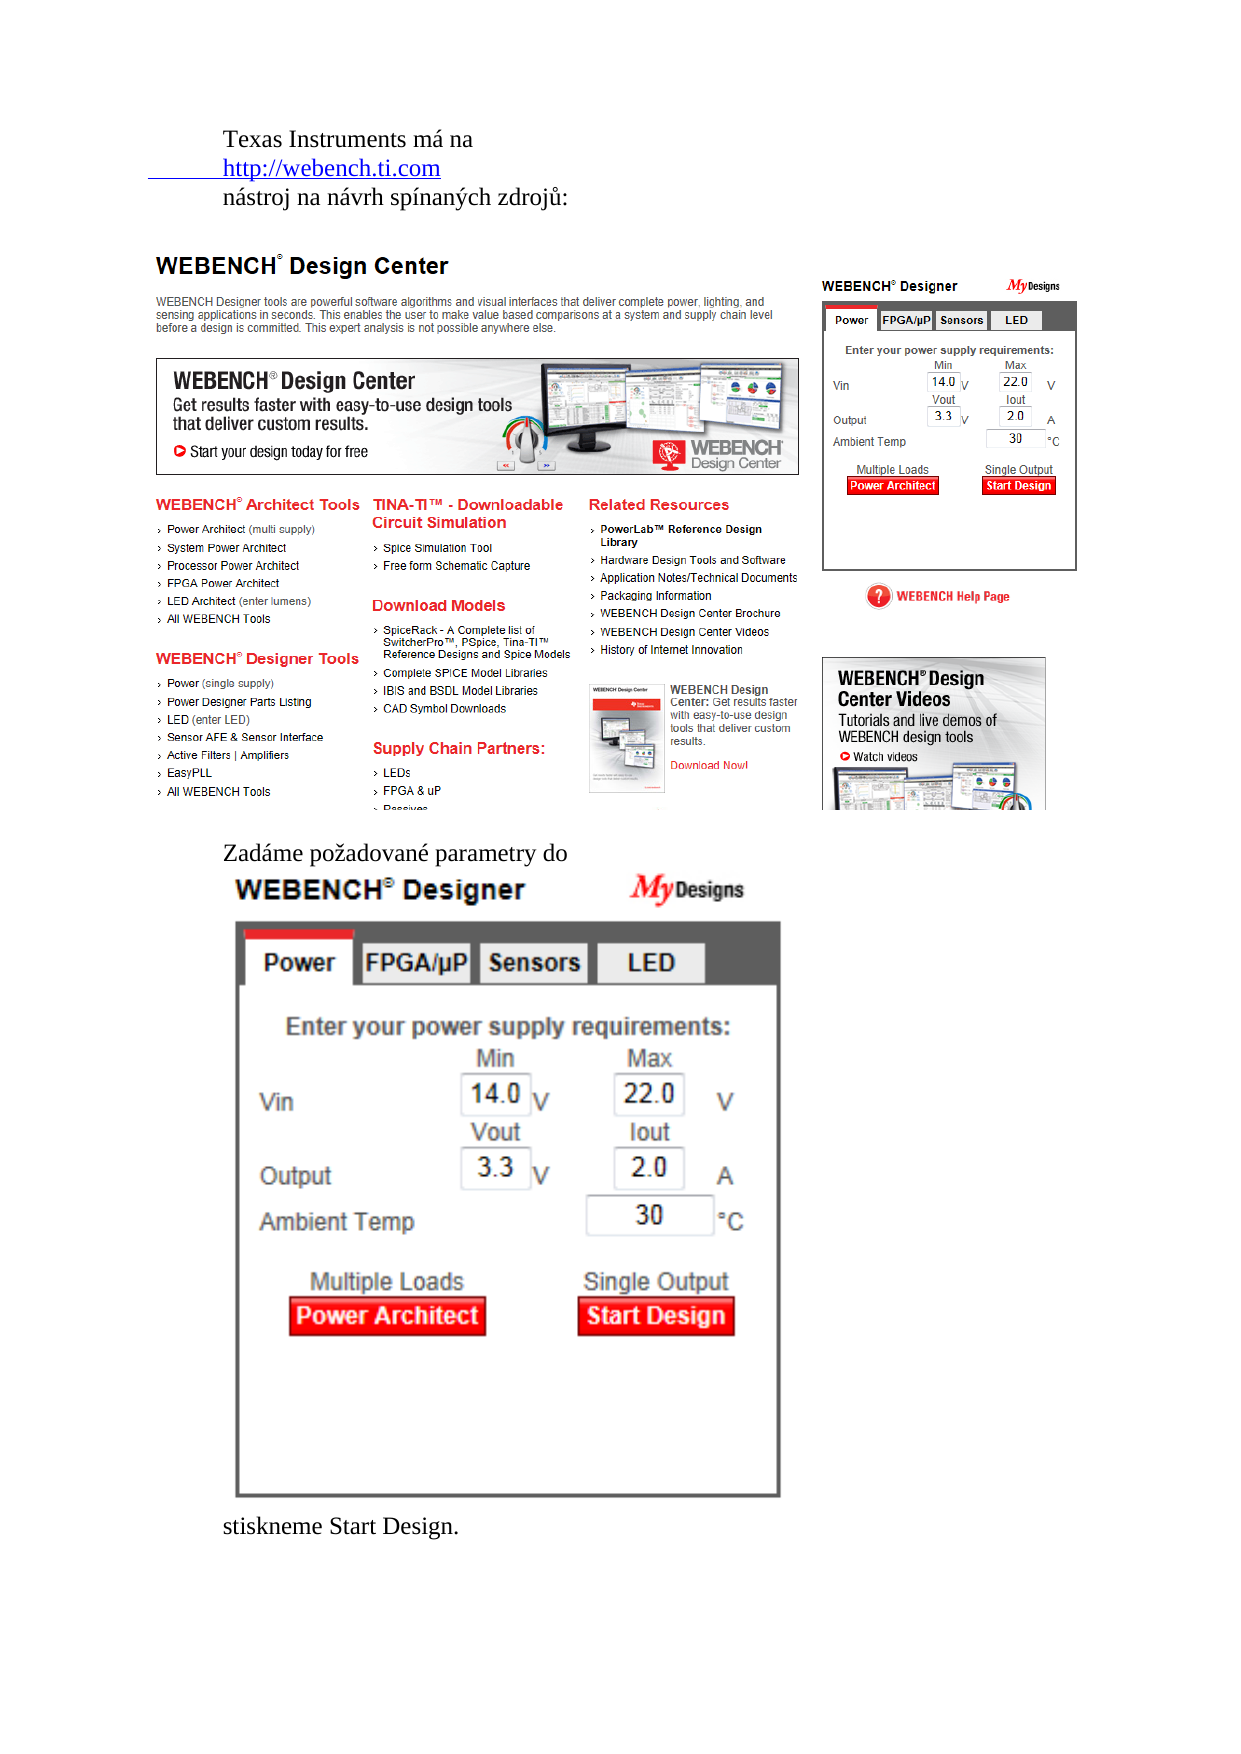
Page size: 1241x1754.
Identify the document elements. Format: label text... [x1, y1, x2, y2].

list http://webench.ti.com [148, 153, 1092, 182]
list nástroj na návrh spínaných zdrojů: [148, 182, 1092, 210]
picture [147, 239, 1128, 810]
list stiskneme Start Design. [148, 1511, 1092, 1540]
list Zadáme požadované parametry do [148, 838, 1092, 867]
picture [222, 867, 800, 1512]
list Texas Instruments má na [148, 124, 1092, 153]
